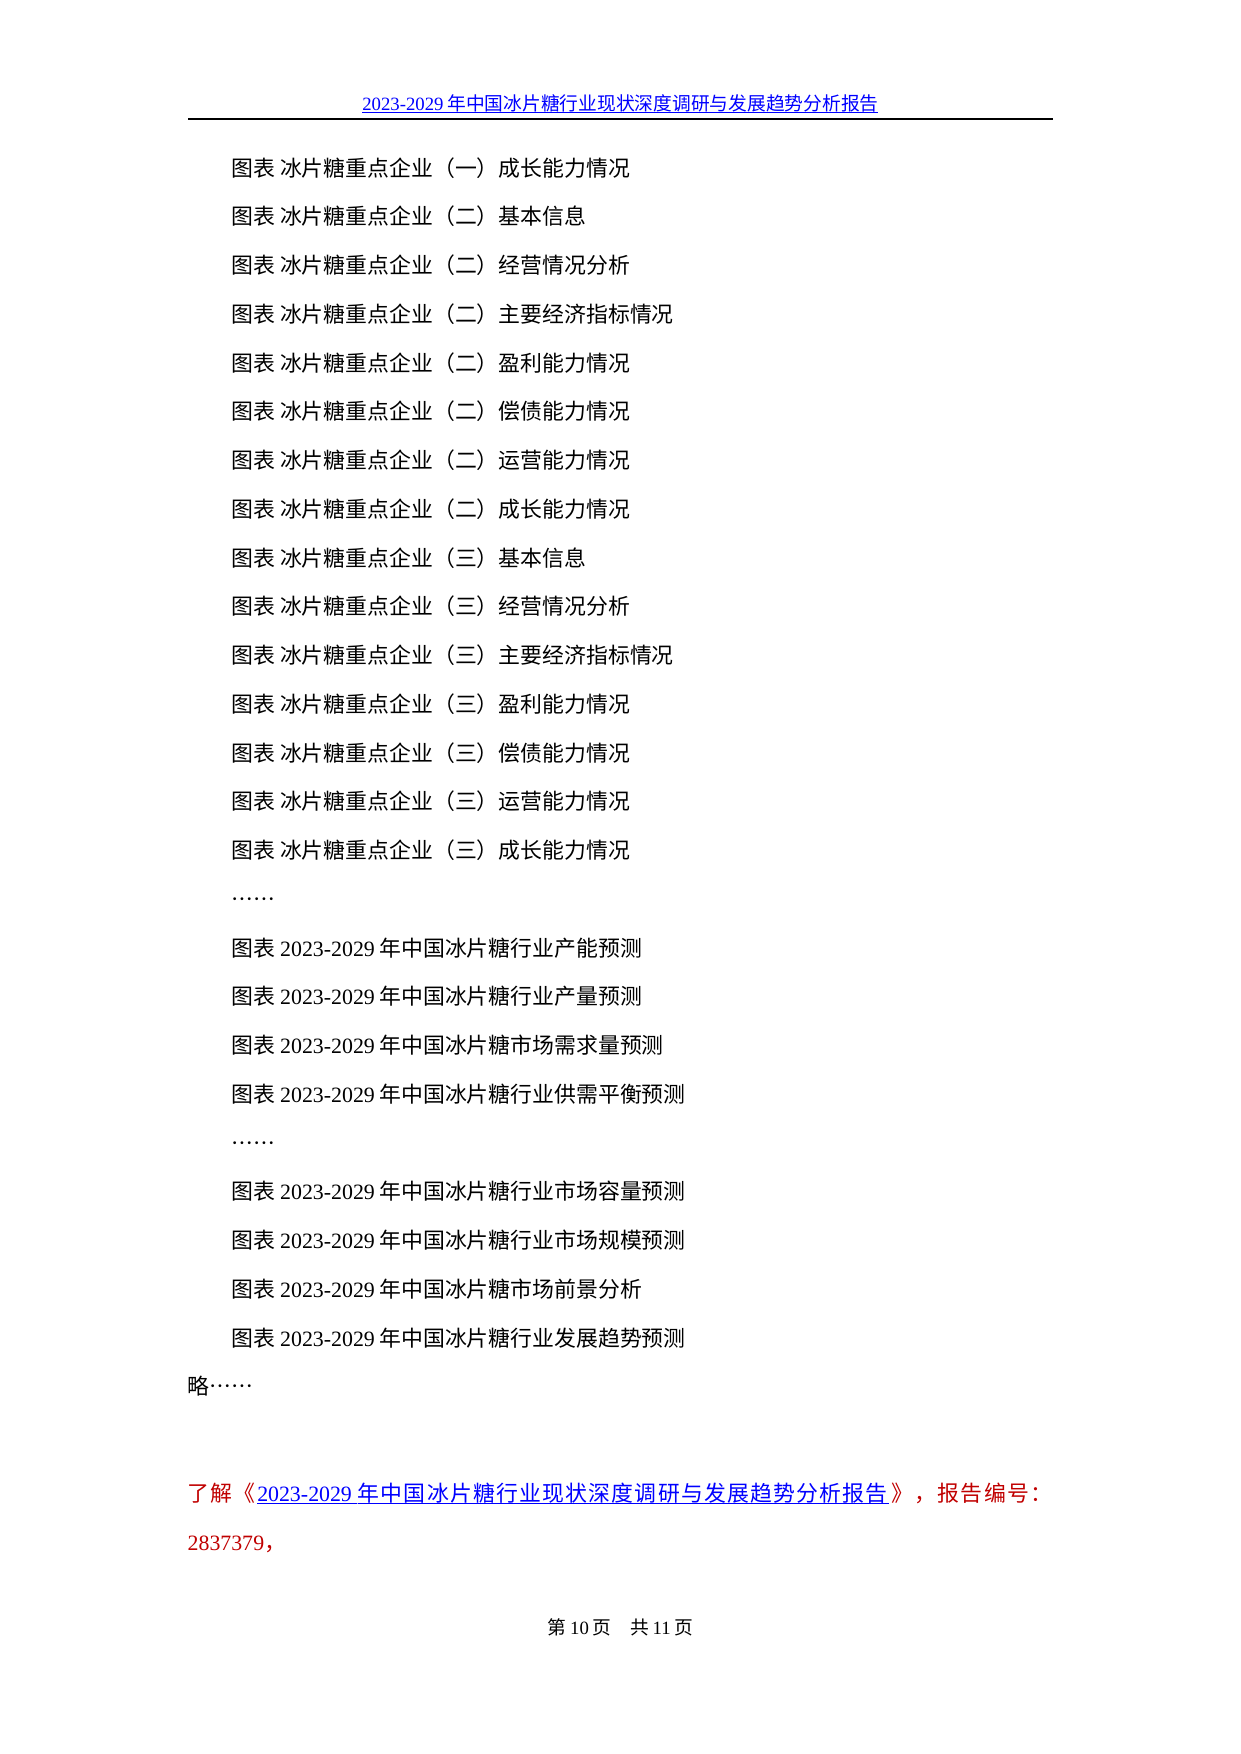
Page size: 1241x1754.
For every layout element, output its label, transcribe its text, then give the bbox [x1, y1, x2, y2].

text 了解《2023-2029年中国冰片糖行业现状深度调研与发展趋势分析报告》，报告编号：2837379， [187, 1475, 1053, 1557]
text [187, 150, 1053, 1401]
